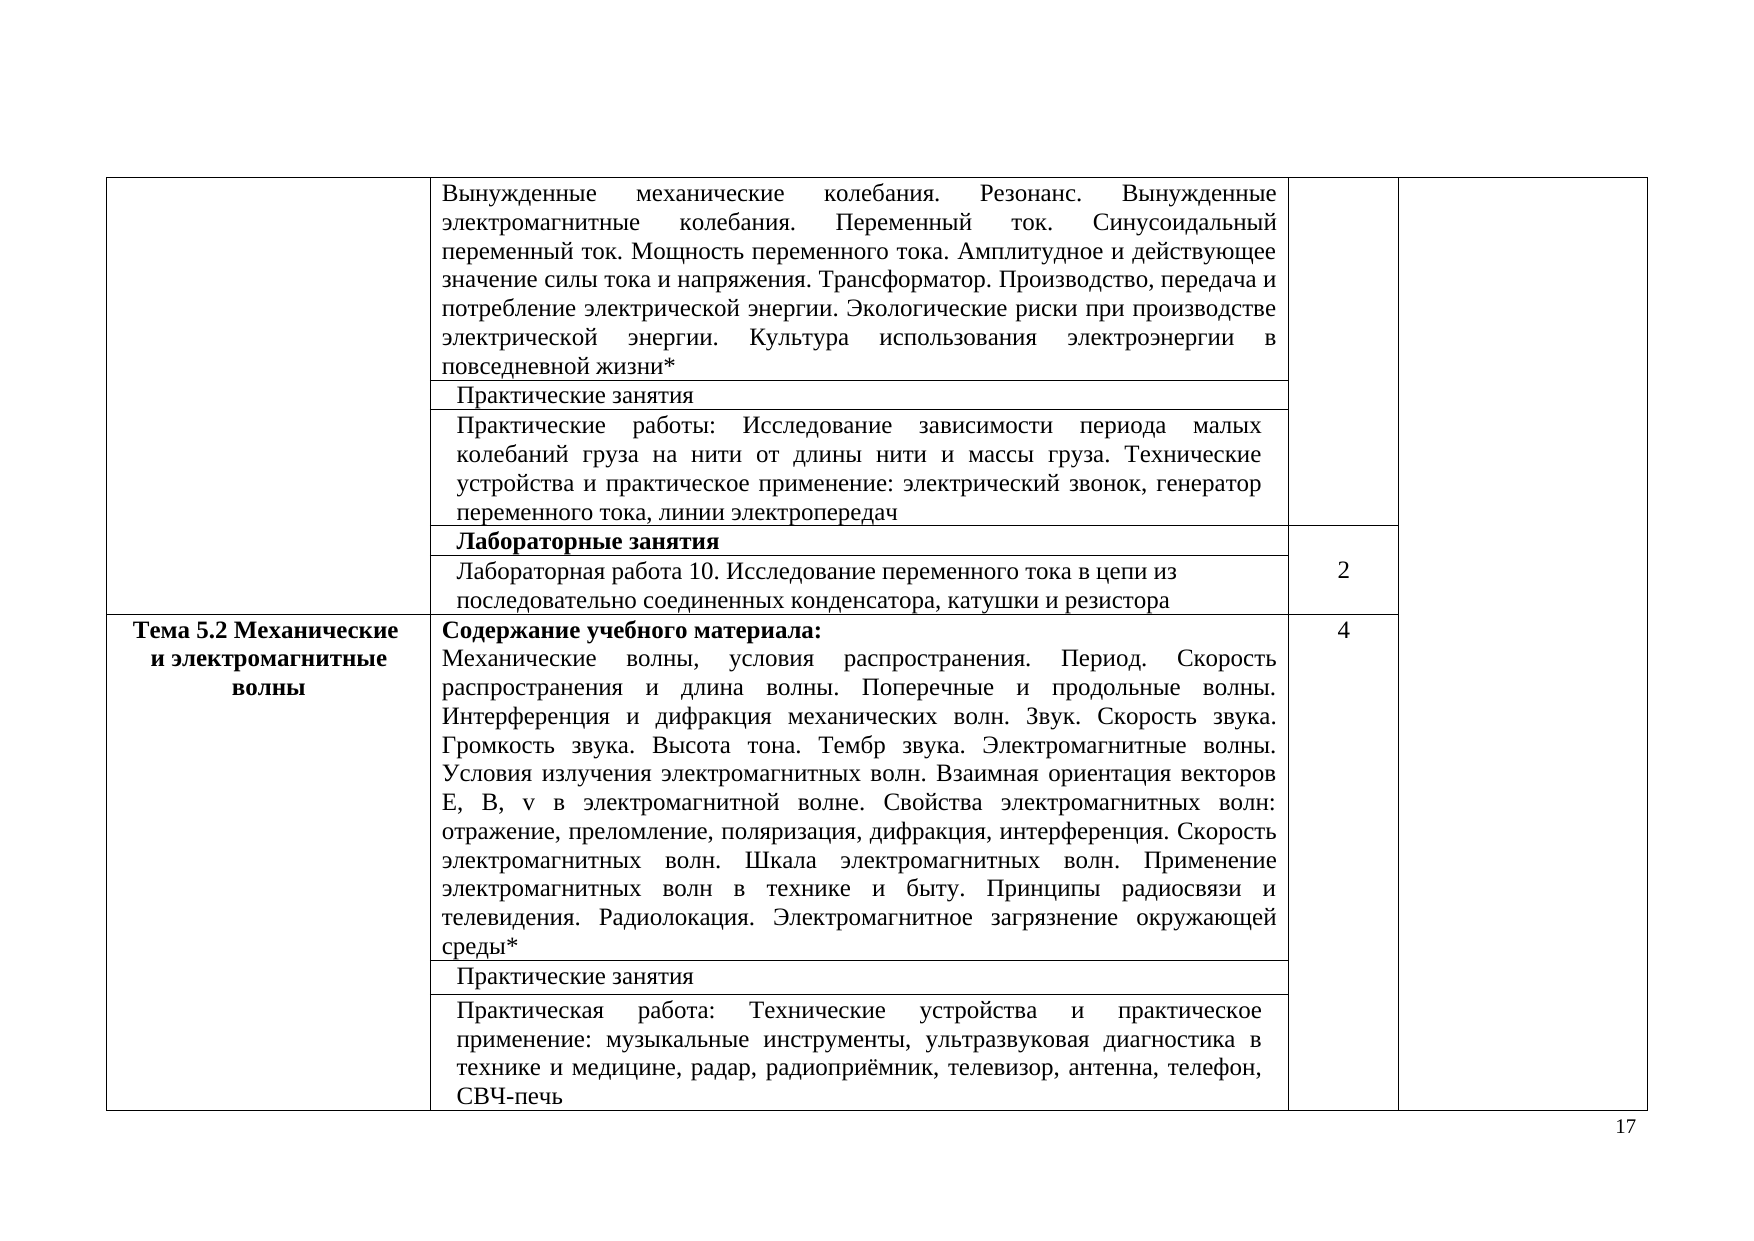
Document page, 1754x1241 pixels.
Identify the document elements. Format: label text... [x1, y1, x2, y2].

table_cell Лабораторные занятия [431, 526, 1288, 555]
table_cell Практические занятия [431, 961, 1288, 994]
table_cell Практические работы: Исследование зависимости периода малых колебаний груза на нити от длины нити и массы груза. Технические устройства и практическое применение: электрический звонок, генератор переменного тока, линии электропередач [431, 410, 1288, 525]
table_cell 6 [1289, 178, 1398, 525]
table_cell Лабораторная работа 10. Исследование переменного тока в цепи из последовательно соединенных конденсатора, катушки и резистора [431, 556, 1288, 614]
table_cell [107, 178, 430, 614]
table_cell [431, 178, 1288, 379]
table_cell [1399, 178, 1647, 1110]
table_cell 4 [1289, 615, 1398, 1110]
table_cell Практические занятия [431, 381, 1288, 409]
table_cell Содержание учебного материала: Механические волны, условия распространения. Период. Скорость распространения и длина волны. Поперечные и продольные волны. Интерференция и дифракция механических волн. Звук. Скорость звука. Громкость звука. Высота тона. Тембр звука. Электромагнитные волны. Условия излучения электромагнитных волн. Взаимная ориентация векторов E, B, v в электромагнитной волне. Свойства электромагнитных волн: отражение, преломление, поляризация, дифракция, интерференция. Скорость электромагнитных волн. Шкала электромагнитных волн. Применение электромагнитных волн в технике и быту. Принципы радиосвязи и телевидения. Радиолокация. Электромагнитное загрязнение окружающей среды* [431, 615, 1288, 960]
table_cell Тема 5.2 Механические и электромагнитные волны [107, 615, 430, 1110]
table_cell Практическая работа: Технические устройства и практическое применение: музыкальные инструменты, ультразвуковая диагностика в технике и медицине, радар, радиоприёмник, телевизор, антенна, телефон, СВЧ-печь [431, 995, 1288, 1110]
table_cell 2 [1289, 526, 1398, 614]
